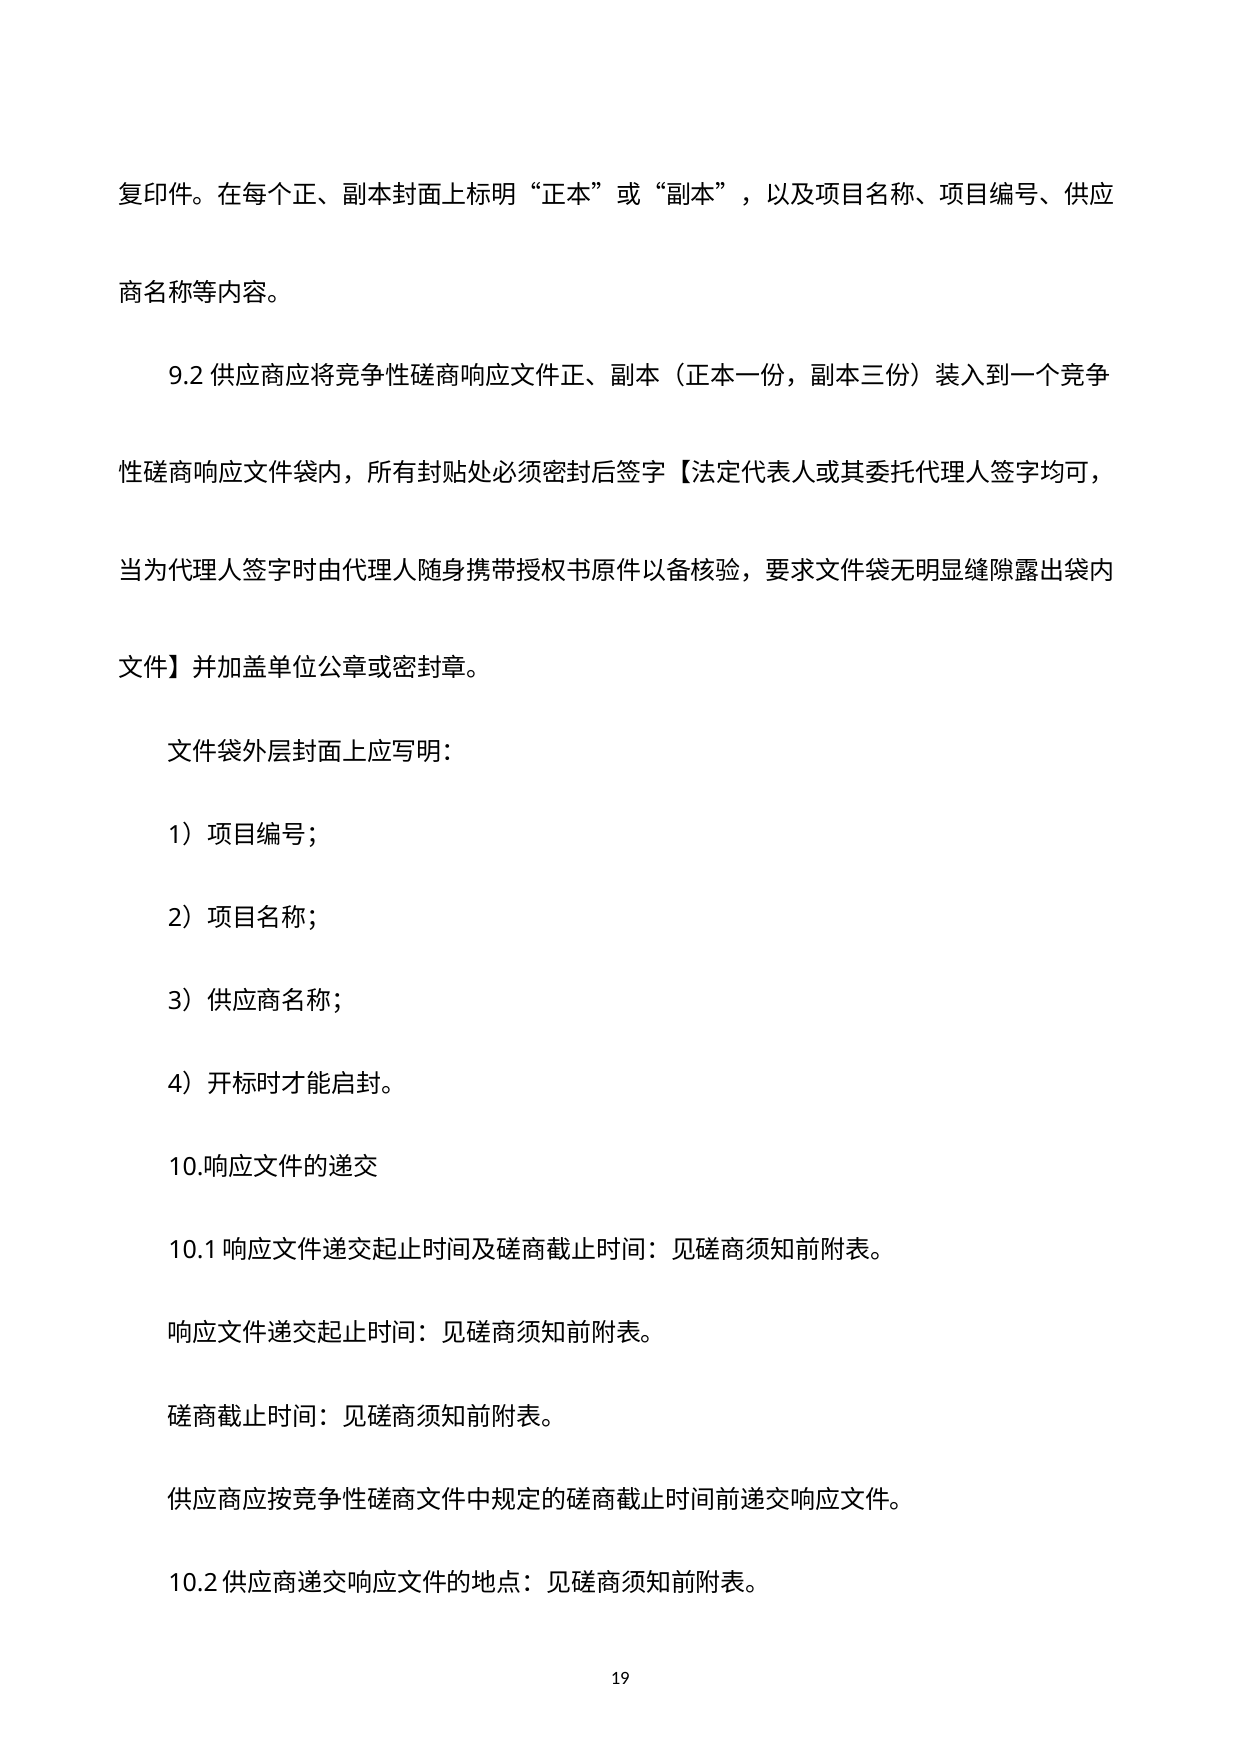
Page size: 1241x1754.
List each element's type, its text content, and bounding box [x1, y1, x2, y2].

text 供应商应按竞争性磋商文件中规定的磋商截止时间前递交响应文件。 [118, 1465, 1122, 1530]
text 10.2供应商递交响应文件的地点：见磋商须知前附表。 [118, 1548, 1122, 1613]
text 响应文件递交起止时间：见磋商须知前附表。 [118, 1298, 1122, 1363]
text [118, 160, 1122, 323]
text 文件袋外层封面上应写明： [118, 717, 1122, 782]
text 1）项目编号； [118, 800, 1122, 865]
text 9.2 供应商应将竞争性磋商响应文件正、副本（正本一份，副本三份）装入到一个竞争性磋商响应文件袋内，所有封贴处必须密封后签字【法定代表人或其委托代理人签字均可，当为代理人签字时由代理人随身携带授权书原件以备核验，要求文件袋无明显缝隙露出袋内文件】并加盖单位公章或密封章。 [118, 341, 1122, 698]
text 磋商截止时间：见磋商须知前附表。 [118, 1382, 1122, 1447]
text 4）开标时才能启封。 [118, 1049, 1122, 1114]
text 2）项目名称； [118, 883, 1122, 948]
text 3）供应商名称； [118, 966, 1122, 1031]
text 10.响应文件的递交 [118, 1132, 1122, 1197]
text 10.1响应文件递交起止时间及磋商截止时间：见磋商须知前附表。 [118, 1215, 1122, 1280]
